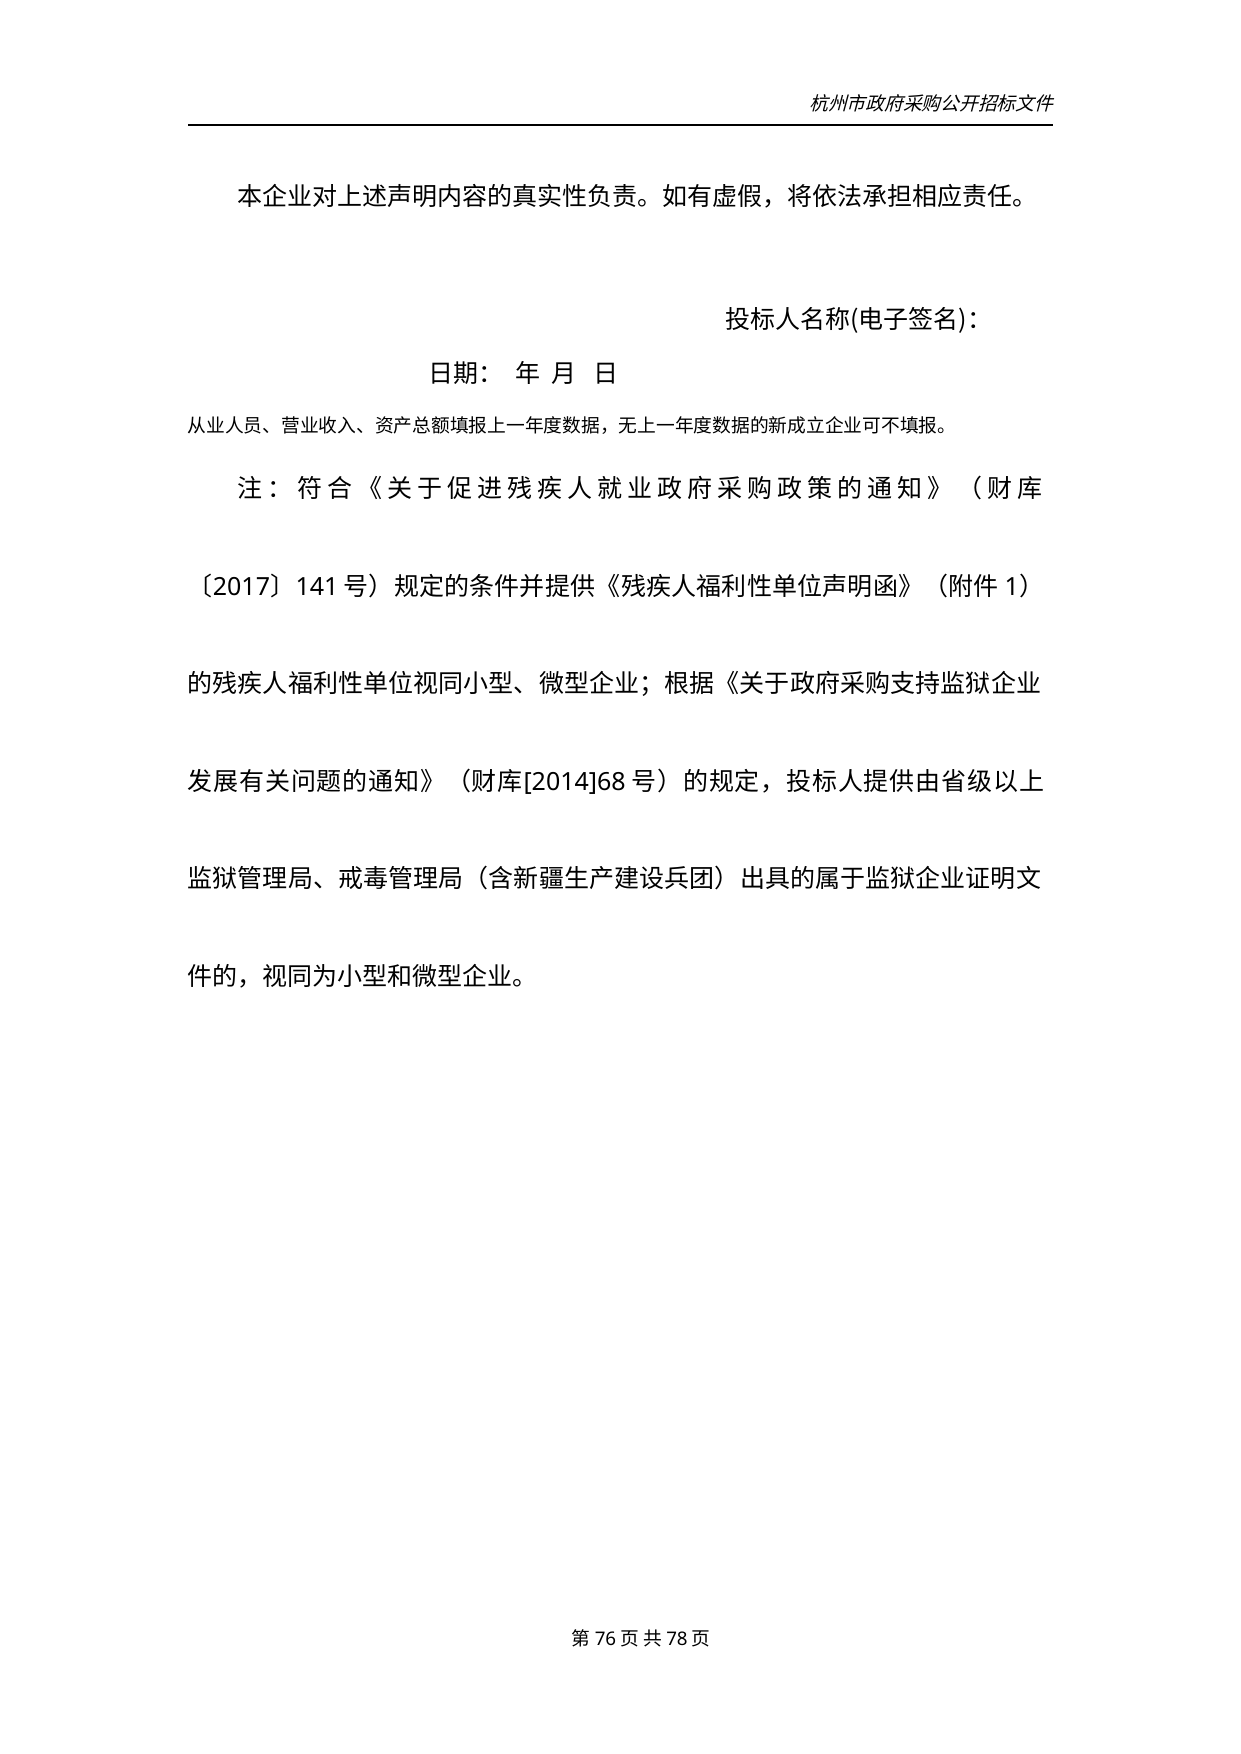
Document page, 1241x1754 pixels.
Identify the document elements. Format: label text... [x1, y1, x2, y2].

text 投标人名称(电子签名)： [187, 299, 1053, 336]
text 日期： 年 月 日 [187, 354, 1053, 390]
text 从业人员、营业收入、资产总额填报上一年度数据，无上一年度数据的新成立企业可不填报。 [187, 408, 1044, 441]
text 本企业对上述声明内容的真实性负责。如有虚假，将依法承担相应责任。 [187, 162, 1053, 227]
text 注：符合《关于促进残疾人就业政府采购政策的通知》（财库〔2017〕141号）规定的条件并提供《残疾人福利性单位声明函》（附件1）的残疾人福利性单位视同小型、微型企业；根据《关于政府采购支持监狱企业发展有关问题的通知》（财库[2014]68号）的规定，投标人提供由省级以上监狱管理局、戒毒管理局（含新疆生产建设兵团）出具的属于监狱企业证明文件的，视同为小型和微型企业。 [187, 454, 1044, 1007]
